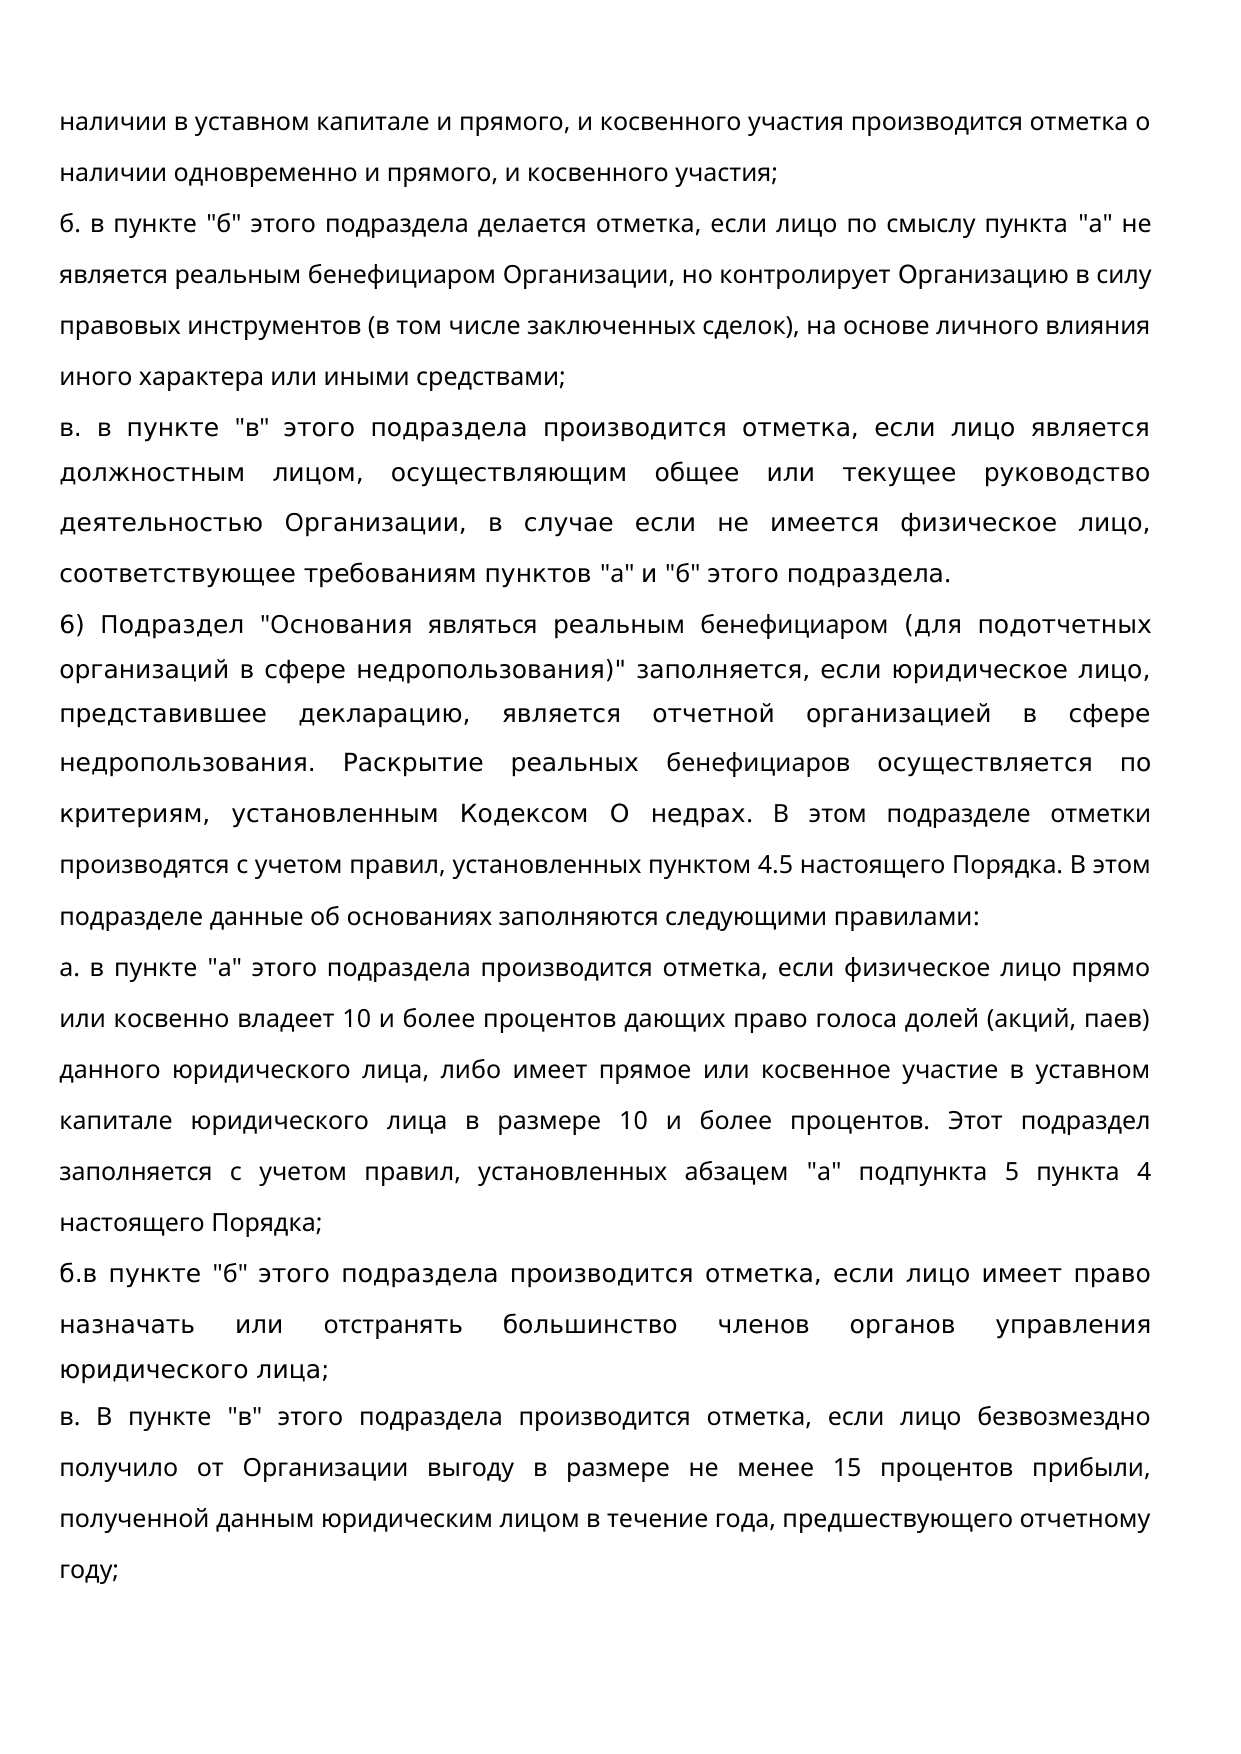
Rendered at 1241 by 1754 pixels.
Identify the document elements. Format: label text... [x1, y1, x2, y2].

text б. в пункте "б" этого подраздела делается отметка, если лицо по смыслу пункта "а" не является реальным бенефициаром Организации, но контролирует Օрганизацию в силу правовых инструментов (в том числе заключенных сделок), на основе личного влияния иного характера или иными средствами; [59, 206, 1152, 393]
text б.в пункте "б" этого подраздела производится отметка, если лицо имеет право назначать или отстранять большинство членов органов управления юридического лица; [59, 1256, 1152, 1384]
text в. В пункте "в" этого подраздела производится отметка, если лицо безвозмездно получило от Организации выгоду в размере не менее 15 процентов прибыли, полученной данным юридическим лицом в течение года, предшествующего отчетному году; [59, 1399, 1152, 1586]
text 6) Подраздел "Основания являться реальным бенефициаром (для подотчетных организаций в сфере недропользования)" заполняется, если юридическое лицо, представившее декларацию, является отчетной организацией в сфере недропользования. Раскрытие реальных бенефициаров осуществляется по критериям, установленным Кодексом О недрах. В этом подразделе отметки производятся с учетом правил, установленных пунктом 4.5 настоящего Порядка. В этом подразделе данные об основаниях заполняются следующими правилами: [59, 607, 1152, 932]
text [59, 103, 1152, 188]
text в. в пункте "в" этого подраздела производится отметка, если лицо является должностным лицом, осуществляющим общее или текущее руководство деятельностью Организации, в случае если не имеется физическое лицо, соответствующее требованиям пунктов "а" и "б" этого подраздела. [59, 410, 1152, 589]
text а. в пункте "а" этого подраздела производится отметка, если физическое лицо прямо или косвенно владеет 10 и более процентов дающих право голоса долей (акций, паев) данного юридического лица, либо имеет прямое или косвенное участие в уставном капитале юридического лица в размере 10 и более процентов. Этот подраздел заполняется с учетом правил, установленных абзацем "а" подпункта 5 пункта 4 настоящего Порядка; [59, 949, 1152, 1238]
